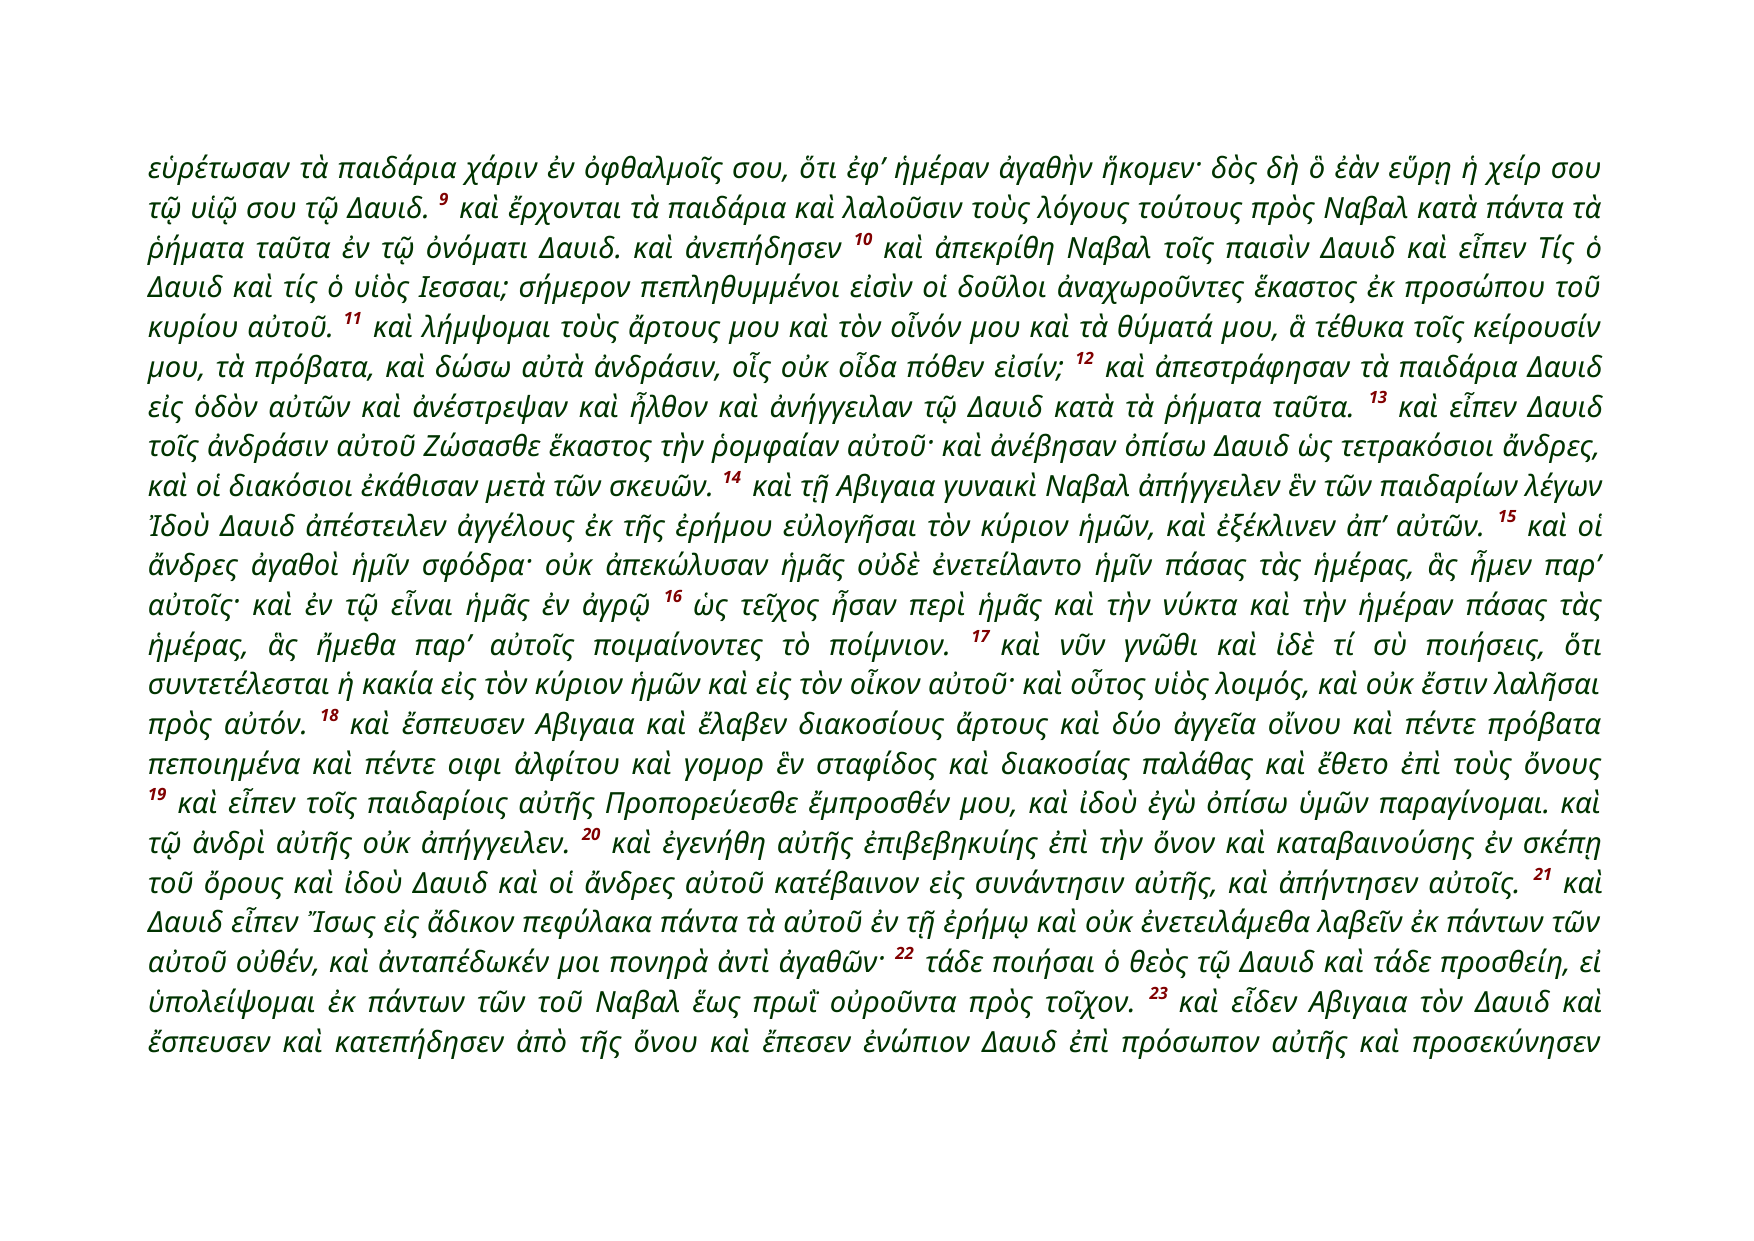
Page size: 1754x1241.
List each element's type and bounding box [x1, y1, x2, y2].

text [148, 148, 1606, 1061]
